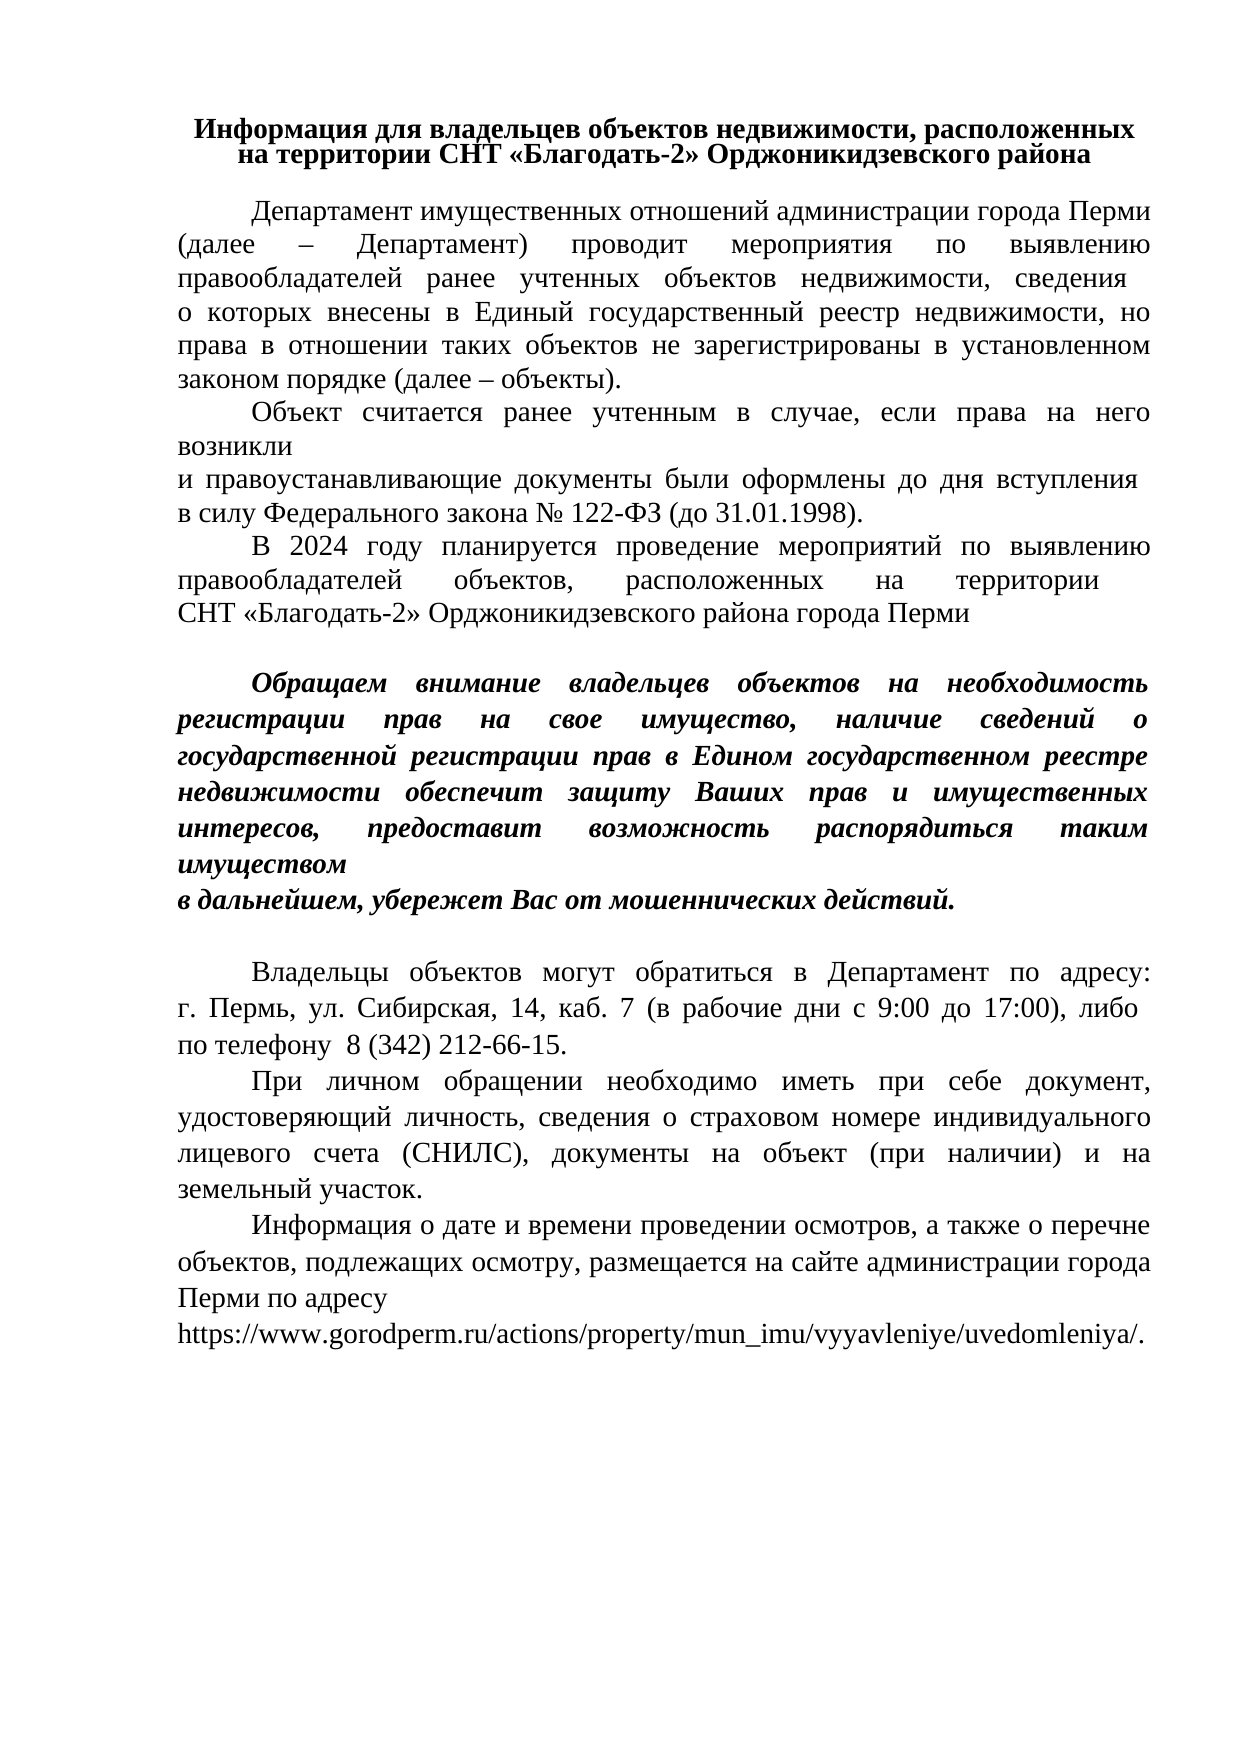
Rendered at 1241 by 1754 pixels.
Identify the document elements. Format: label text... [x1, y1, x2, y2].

text Информация для владельцев объектов недвижимости, расположенных на территории СНТ «Благодать-2» Орджоникидзевского района [177, 118, 1152, 168]
text https://www.gorodperm.ru/actions/property/mun_imu/vyyavleniye/uvedomleniya/. [177, 1316, 1152, 1349]
text Объект считается ранее учтенным в случае, если права на него возникли и правоустанавливающие документы были оформлены до дня вступления в силу Федерального закона № 122-ФЗ (до 31.01.1998). [177, 394, 1152, 528]
text При личном обращении необходимо иметь при себе документ, удостоверяющий личность, сведения о страховом номере индивидуального лицевого счета (СНИЛС), документы на объект (при наличии) и на земельный участок. [177, 1063, 1152, 1205]
text Департамент имущественных отношений администрации города Перми (далее – Департамент) проводит мероприятия по выявлению правообладателей ранее учтенных объектов недвижимости, сведения о которых внесены в Единый государственный реестр недвижимости, но права в отношении таких объектов не зарегистрированы в установленном законом порядке (далее – объекты). [177, 193, 1152, 394]
text Информация о дате и времени проведении осмотров, а также о перечне объектов, подлежащих осмотру, размещается на сайте администрации города Перми по адресу [177, 1207, 1152, 1313]
text В 2024 году планируется проведение мероприятий по выявлению правообладателей объектов, расположенных на территории СНТ «Благодать-2» Орджоникидзевского района города Перми [177, 528, 1152, 629]
text Обращаем внимание владельцев объектов на необходимость регистрации прав на свое имущество, наличие сведений о государственной регистрации прав в Едином государственном реестре недвижимости обеспечит защиту Ваших прав и имущественных интересов, предоставит возможность распорядиться таким имуществом в дальнейшем, убережет Вас от мошеннических действий. [177, 665, 1152, 916]
text Владельцы объектов могут обратиться в Департамент по адресу: г. Пермь, ул. Сибирская, 14, каб. 7 (в рабочие дни с 9:00 до 17:00), либо по телефону 8 (342) 212-66-15. [177, 954, 1152, 1060]
